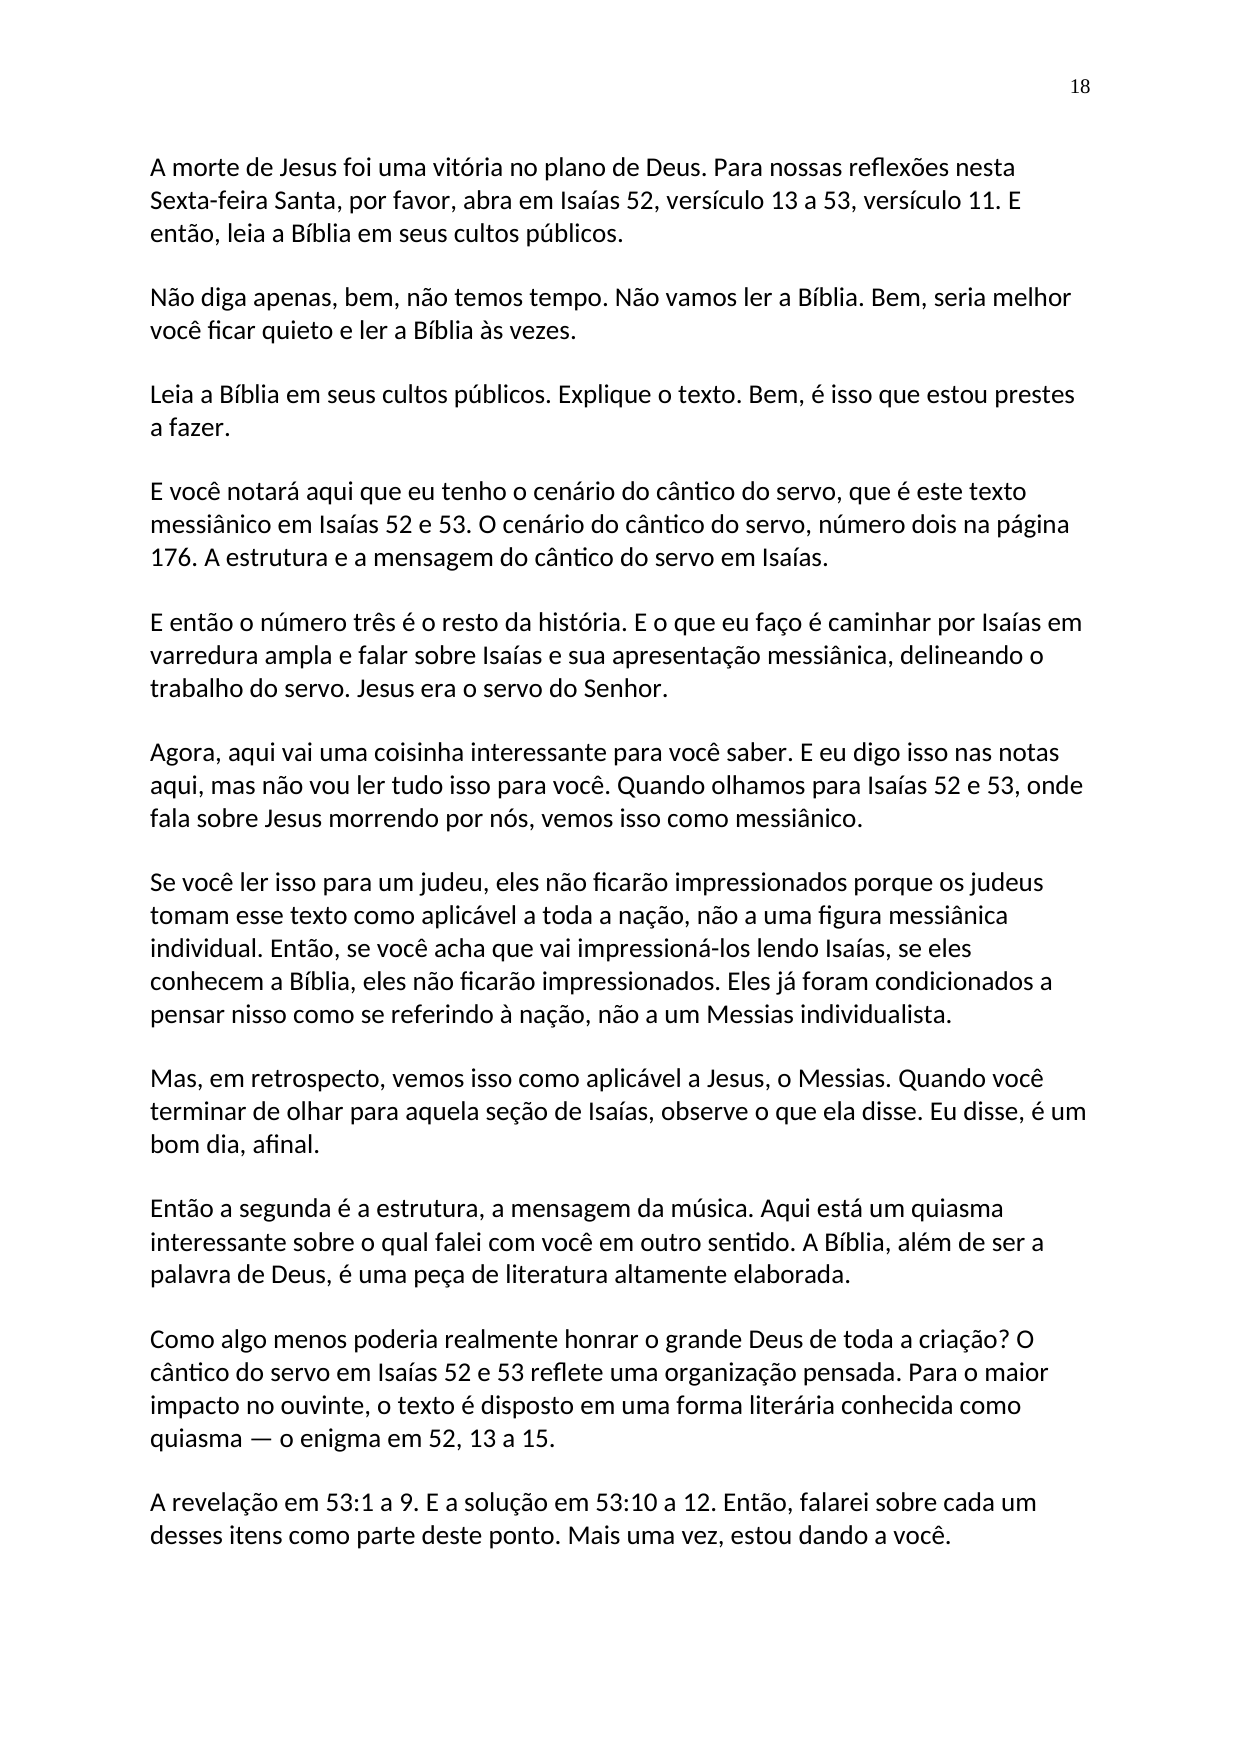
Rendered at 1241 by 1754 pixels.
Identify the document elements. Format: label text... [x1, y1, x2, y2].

text Agora, aqui vai uma coisinha interessante para você saber. E eu digo isso nas notas aqui, mas não vou ler tudo isso para você. Quando olhamos para Isaías 52 e 53, onde fala sobre Jesus morrendo por nós, vemos isso como messiânico. [150, 735, 1090, 834]
text A revelação em 53:1 a 9. E a solução em 53:10 a 12. Então, falarei sobre cada um desses itens como parte deste ponto. Mais uma vez, estou dando a você. [150, 1485, 1090, 1551]
text Se você ler isso para um judeu, eles não ficarão impressionados porque os judeus tomam esse texto como aplicável a toda a nação, não a uma figura messiânica individual. Então, se você acha que vai impressioná-los lendo Isaías, se eles conhecem a Bíblia, eles não ficarão impressionados. Eles já foram condicionados a pensar nisso como se referindo à nação, não a um Messias individualista. [150, 865, 1090, 1030]
text Então a segunda é a estrutura, a mensagem da música. Aqui está um quiasma interessante sobre o qual falei com você em outro sentido. A Bíblia, além de ser a palavra de Deus, é uma peça de literatura altamente elaborada. [150, 1192, 1090, 1291]
text Como algo menos poderia realmente honrar o grande Deus de toda a criação? O cântico do servo em Isaías 52 e 53 reflete uma organização pensada. Para o maior impacto no ouvinte, o texto é disposto em uma forma literária conhecida como quiasma — o enigma em 52, 13 a 15. [150, 1322, 1090, 1454]
text Não diga apenas, bem, não temos tempo. Não vamos ler a Bíblia. Bem, seria melhor você ficar quieto e ler a Bíblia às vezes. [150, 280, 1090, 346]
text E você notará aqui que eu tenho o cenário do cântico do servo, que é este texto messiânico em Isaías 52 e 53. O cenário do cântico do servo, número dois na página 176. A estrutura e a mensagem do cântico do servo em Isaías. [150, 474, 1090, 574]
text Mas, em retrospecto, vemos isso como aplicável a Jesus, o Messias. Quando você terminar de olhar para aquela seção de Isaías, observe o que ela disse. Eu disse, é um bom dia, afinal. [150, 1061, 1090, 1161]
text E então o número três é o resto da história. E o que eu faço é caminhar por Isaías em varredura ampla e falar sobre Isaías e sua apresentação messiânica, delineando o trabalho do servo. Jesus era o servo do Senhor. [150, 605, 1090, 704]
text A morte de Jesus foi uma vitória no plano de Deus. Para nossas reflexões nesta Sexta-feira Santa, por favor, abra em Isaías 52, versículo 13 a 53, versículo 11. E então, leia a Bíblia em seus cultos públicos. [150, 150, 1090, 249]
text Leia a Bíblia em seus cultos públicos. Explique o texto. Bem, é isso que estou prestes a fazer. [150, 377, 1090, 443]
